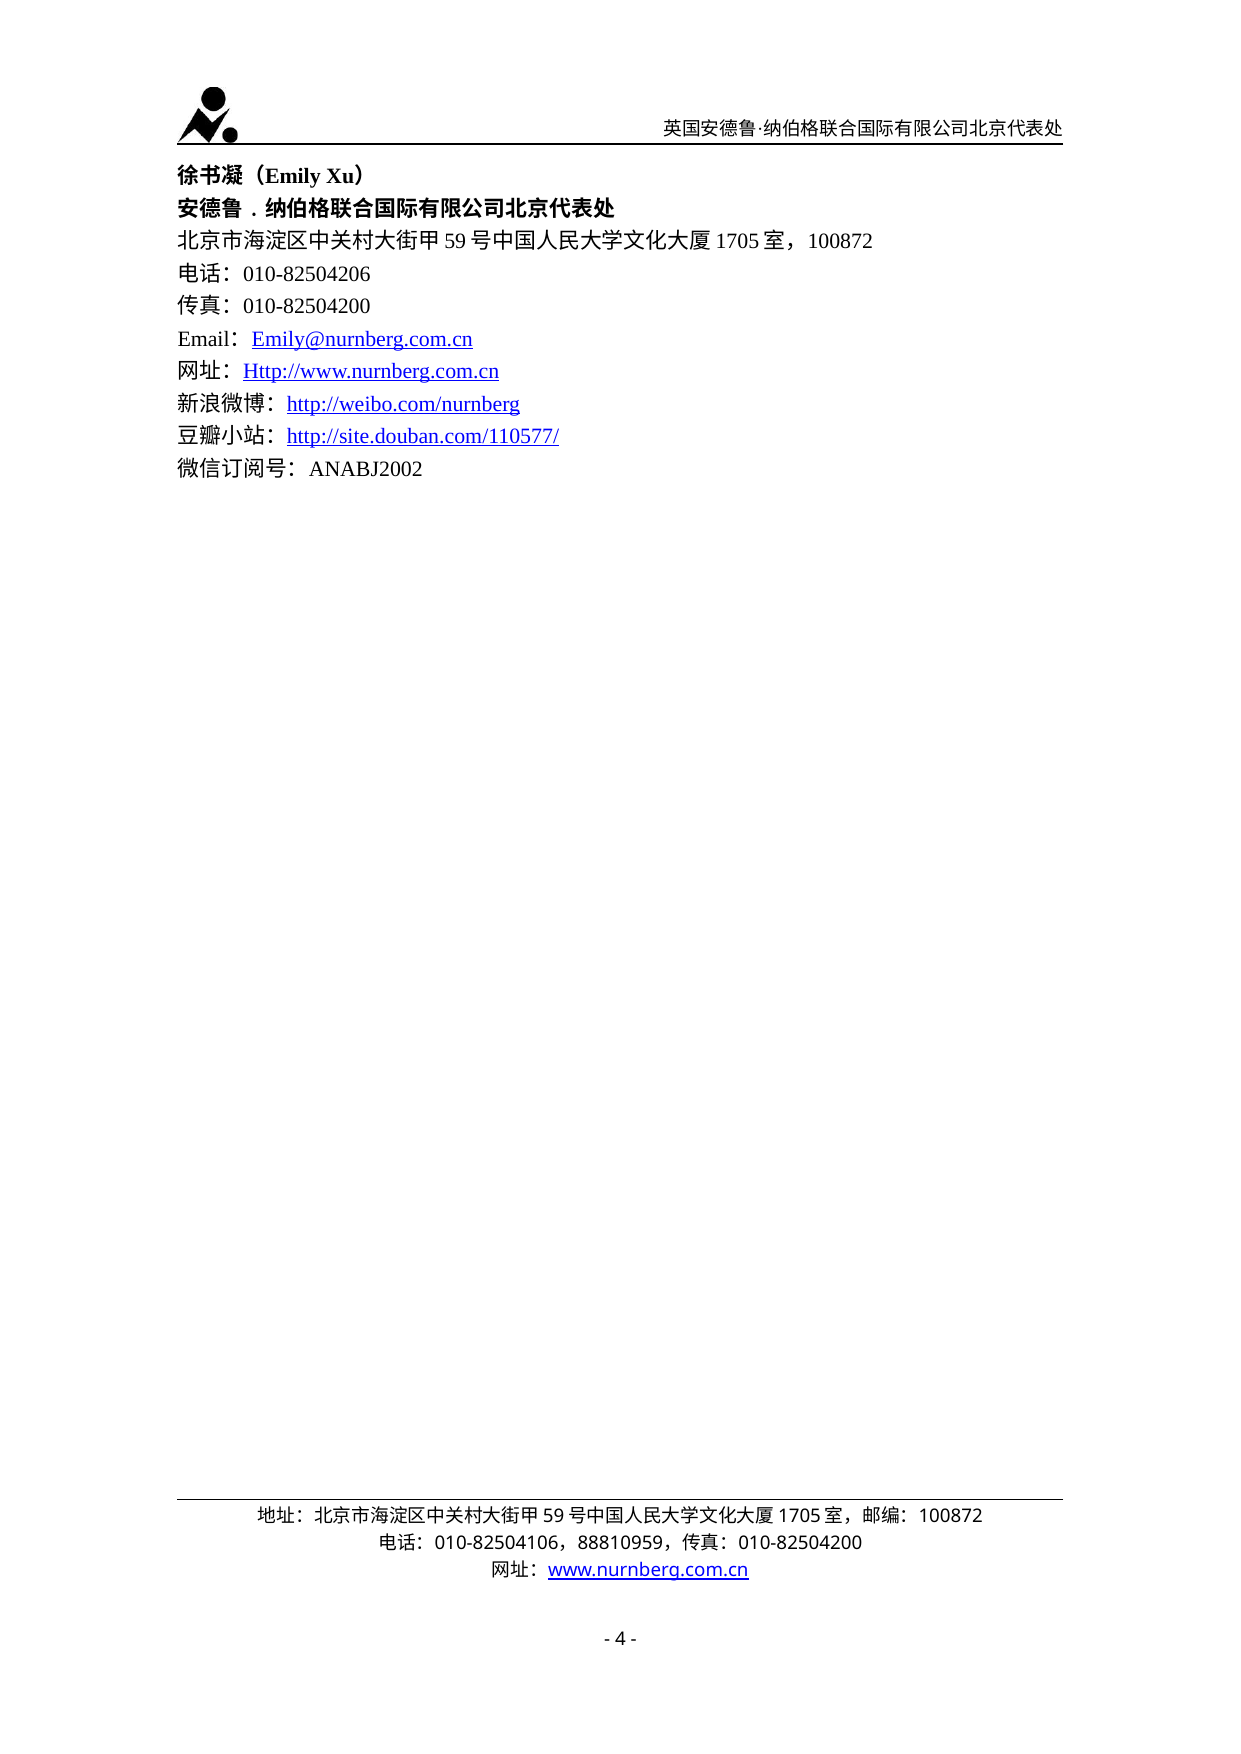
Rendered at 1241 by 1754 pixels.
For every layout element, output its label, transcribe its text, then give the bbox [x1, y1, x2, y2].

text Email：Emily@nurnberg.com.cn [177, 320, 1063, 353]
text 安德鲁﹒纳伯格联合国际有限公司北京代表处 北京市海淀区中关村大街甲59号中国人民大学文化大厦1705室，100872 电话：010-82504206 [177, 190, 1063, 288]
text 传真：010-82504200 [243, 288, 1063, 320]
text 微信订阅号：ANABJ2002 [177, 450, 1063, 483]
text 徐书凝（Emily Xu） [177, 158, 1063, 190]
picture [177, 87, 238, 143]
text 豆瓣小站：http://site.douban.com/110577/ [287, 418, 1063, 450]
text 新浪微博：http://weibo.com/nurnberg [177, 385, 1063, 418]
text 网址：Http://www.nurnberg.com.cn [177, 353, 1063, 385]
